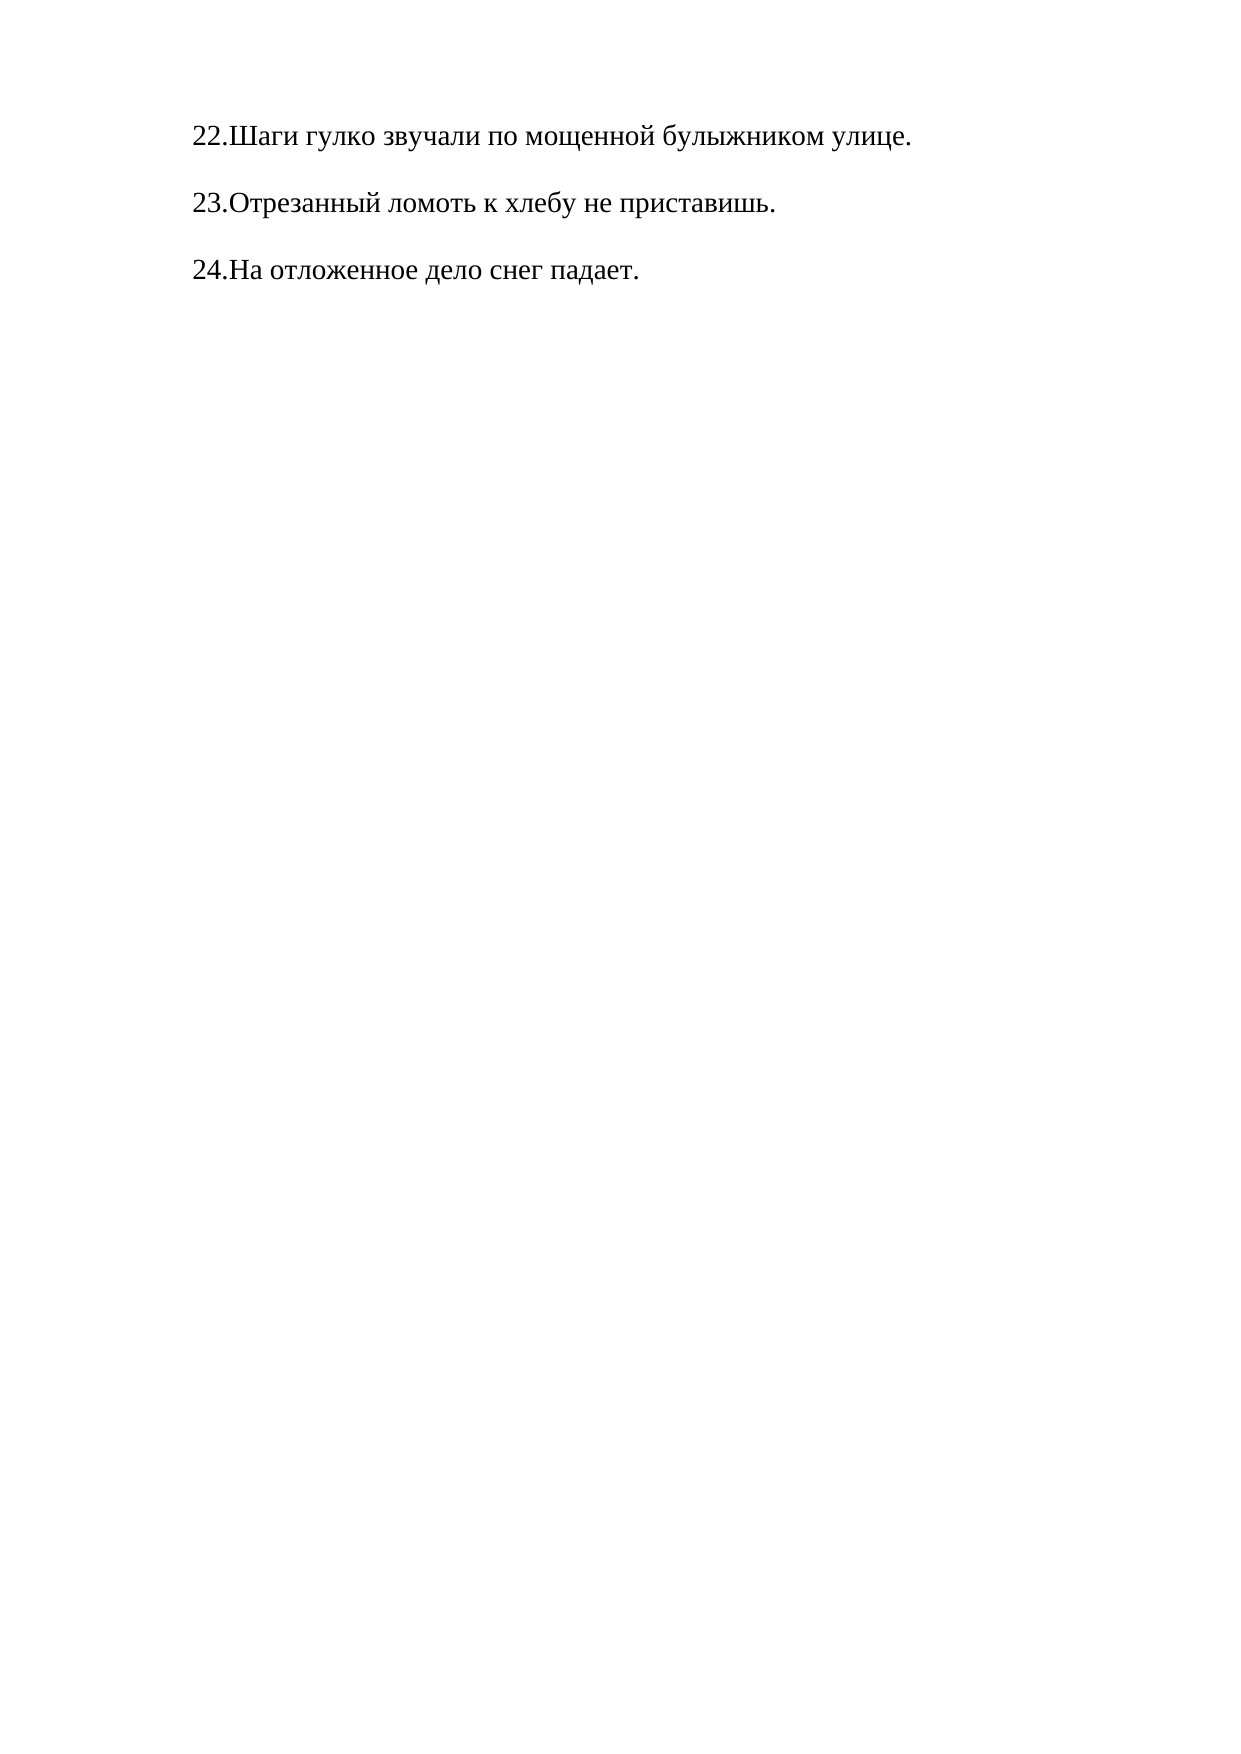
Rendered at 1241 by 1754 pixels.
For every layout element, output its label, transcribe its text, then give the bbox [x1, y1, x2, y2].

text 24.На отложенное дело снег падает. [118, 252, 1122, 286]
text 23.Отрезанный ломоть к хлебу не приставишь. [118, 185, 1122, 219]
text 22.Шаги гулко звучали по мощенной булыжником улице. [118, 118, 1122, 152]
